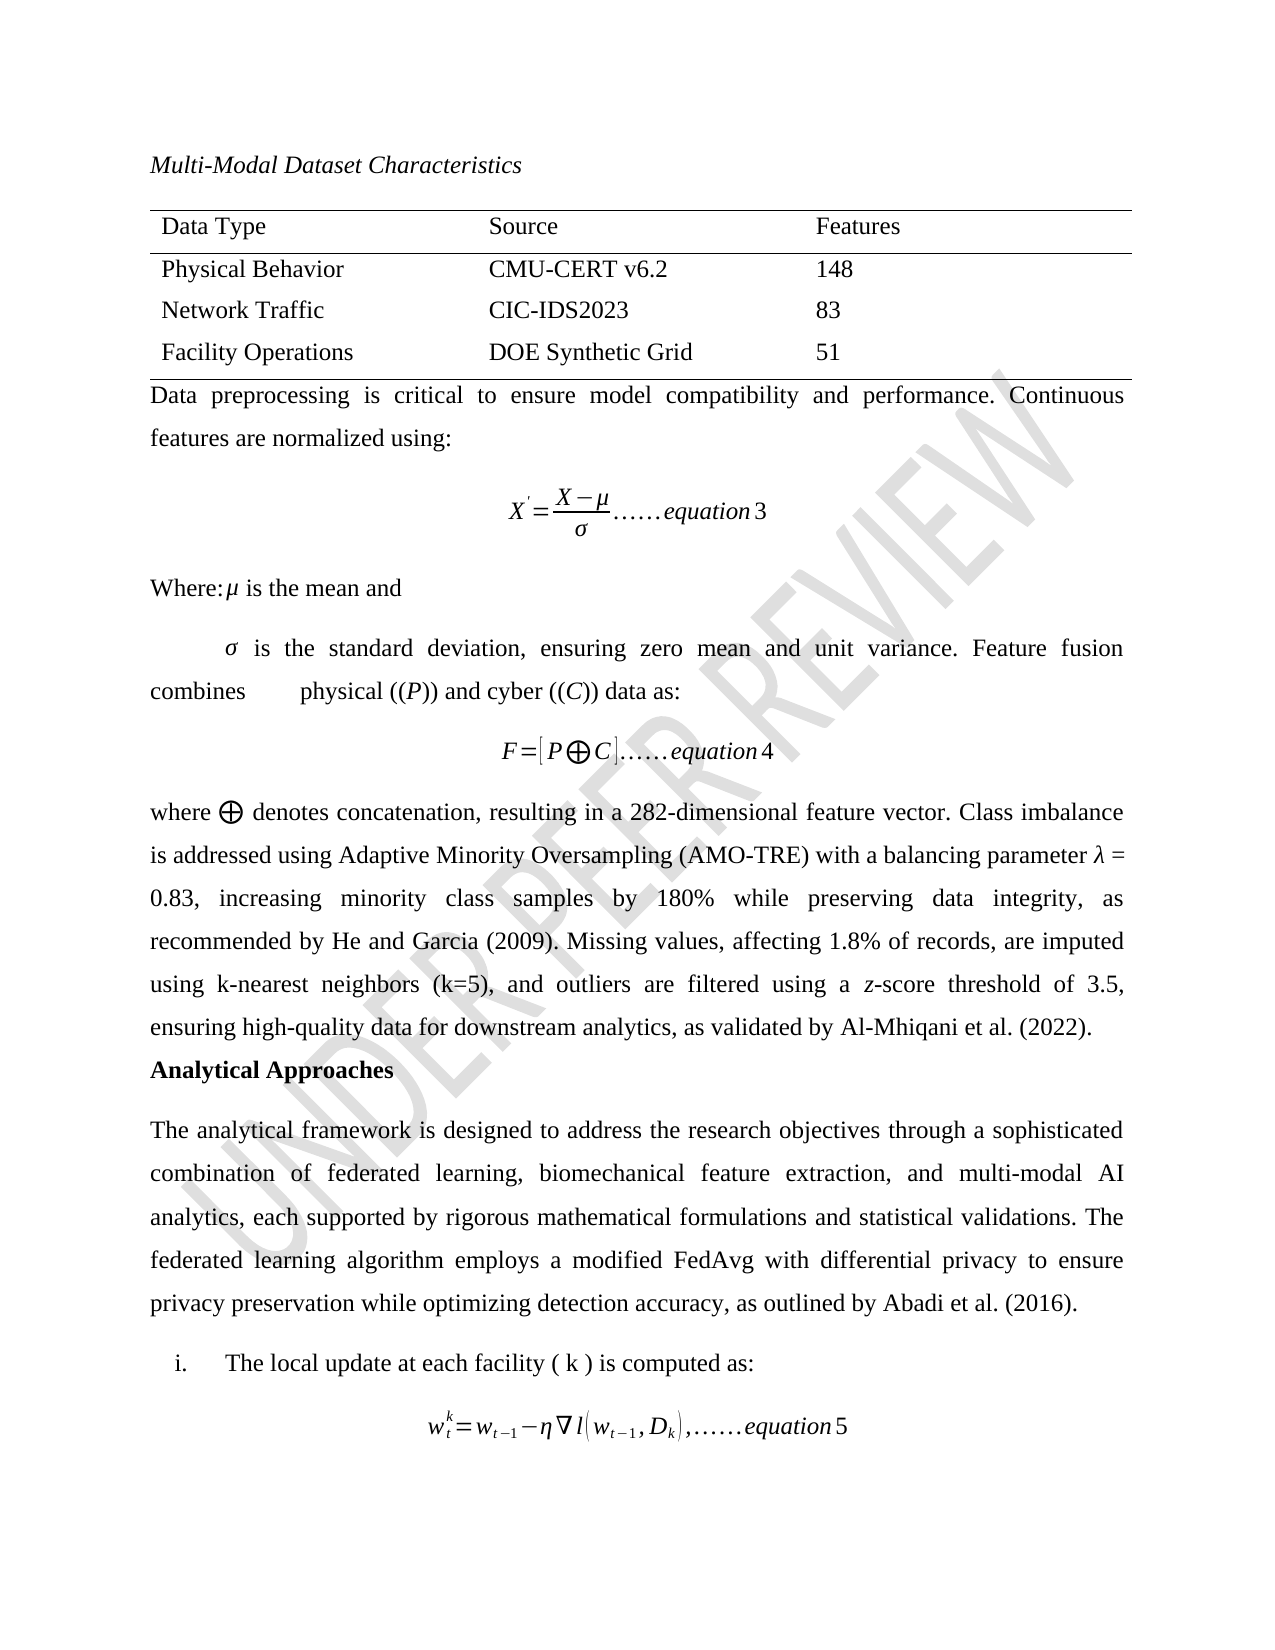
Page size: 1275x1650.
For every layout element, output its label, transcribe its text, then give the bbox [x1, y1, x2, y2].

text is the standard deviation, ensuring zero mean and unit variance. Feature fusion combines physical ((P)) and cyber ((C)) data as: [150, 633, 1125, 704]
table_cell CMU-CERT v6.2 [477, 254, 804, 296]
table_header Features [804, 211, 1132, 253]
table_cell 148 [804, 254, 1132, 296]
table_cell Network Traffic [150, 296, 477, 337]
table_cell Physical Behavior [150, 254, 477, 296]
text Where: is the mean and [150, 573, 1125, 602]
table_cell 51 [804, 338, 1132, 379]
table_cell Facility Operations [150, 338, 477, 379]
list The local update at each facility ( k ) is computed as: [187, 1348, 1125, 1376]
text Data preprocessing is critical to ensure model compatibility and performance. Continuous features are normalized using: [150, 380, 1125, 452]
text Multi-Modal Dataset Characteristics [150, 150, 1125, 179]
table_header Source [477, 211, 804, 253]
table_cell CIC-IDS2023 [477, 296, 804, 337]
table_cell DOE Synthetic Grid [477, 338, 804, 379]
text The analytical framework is designed to address the research objectives through a sophisticated combination of federated learning, biomechanical feature extraction, and multi-modal AI analytics, each supported by rigorous mathematical formulations and statistical validations. The federated learning algorithm employs a modified FedAvg with differential privacy to ensure privacy preservation while optimizing detection accuracy, as outlined by Abadi et al. (2016). [150, 1115, 1125, 1317]
text where denotes concatenation, resulting in a 282-dimensional feature vector. Class imbalance is addressed using Adaptive Minority Oversampling (AMO-TRE) with a balancing parameter λ = 0.83, increasing minority class samples by 180% while preserving data integrity, as recommended by He and Garcia (2009). Missing values, affecting 1.8% of records, are imputed using k-nearest neighbors (k=5), and outliers are filtered using a z-score threshold of 3.5, ensuring high-quality data for downstream analytics, as validated by Al-Mhiqani et al. (2022). [150, 797, 1125, 1041]
table_header Data Type [150, 211, 477, 253]
table_cell 83 [804, 296, 1132, 337]
text Analytical Approaches [150, 1056, 1125, 1084]
